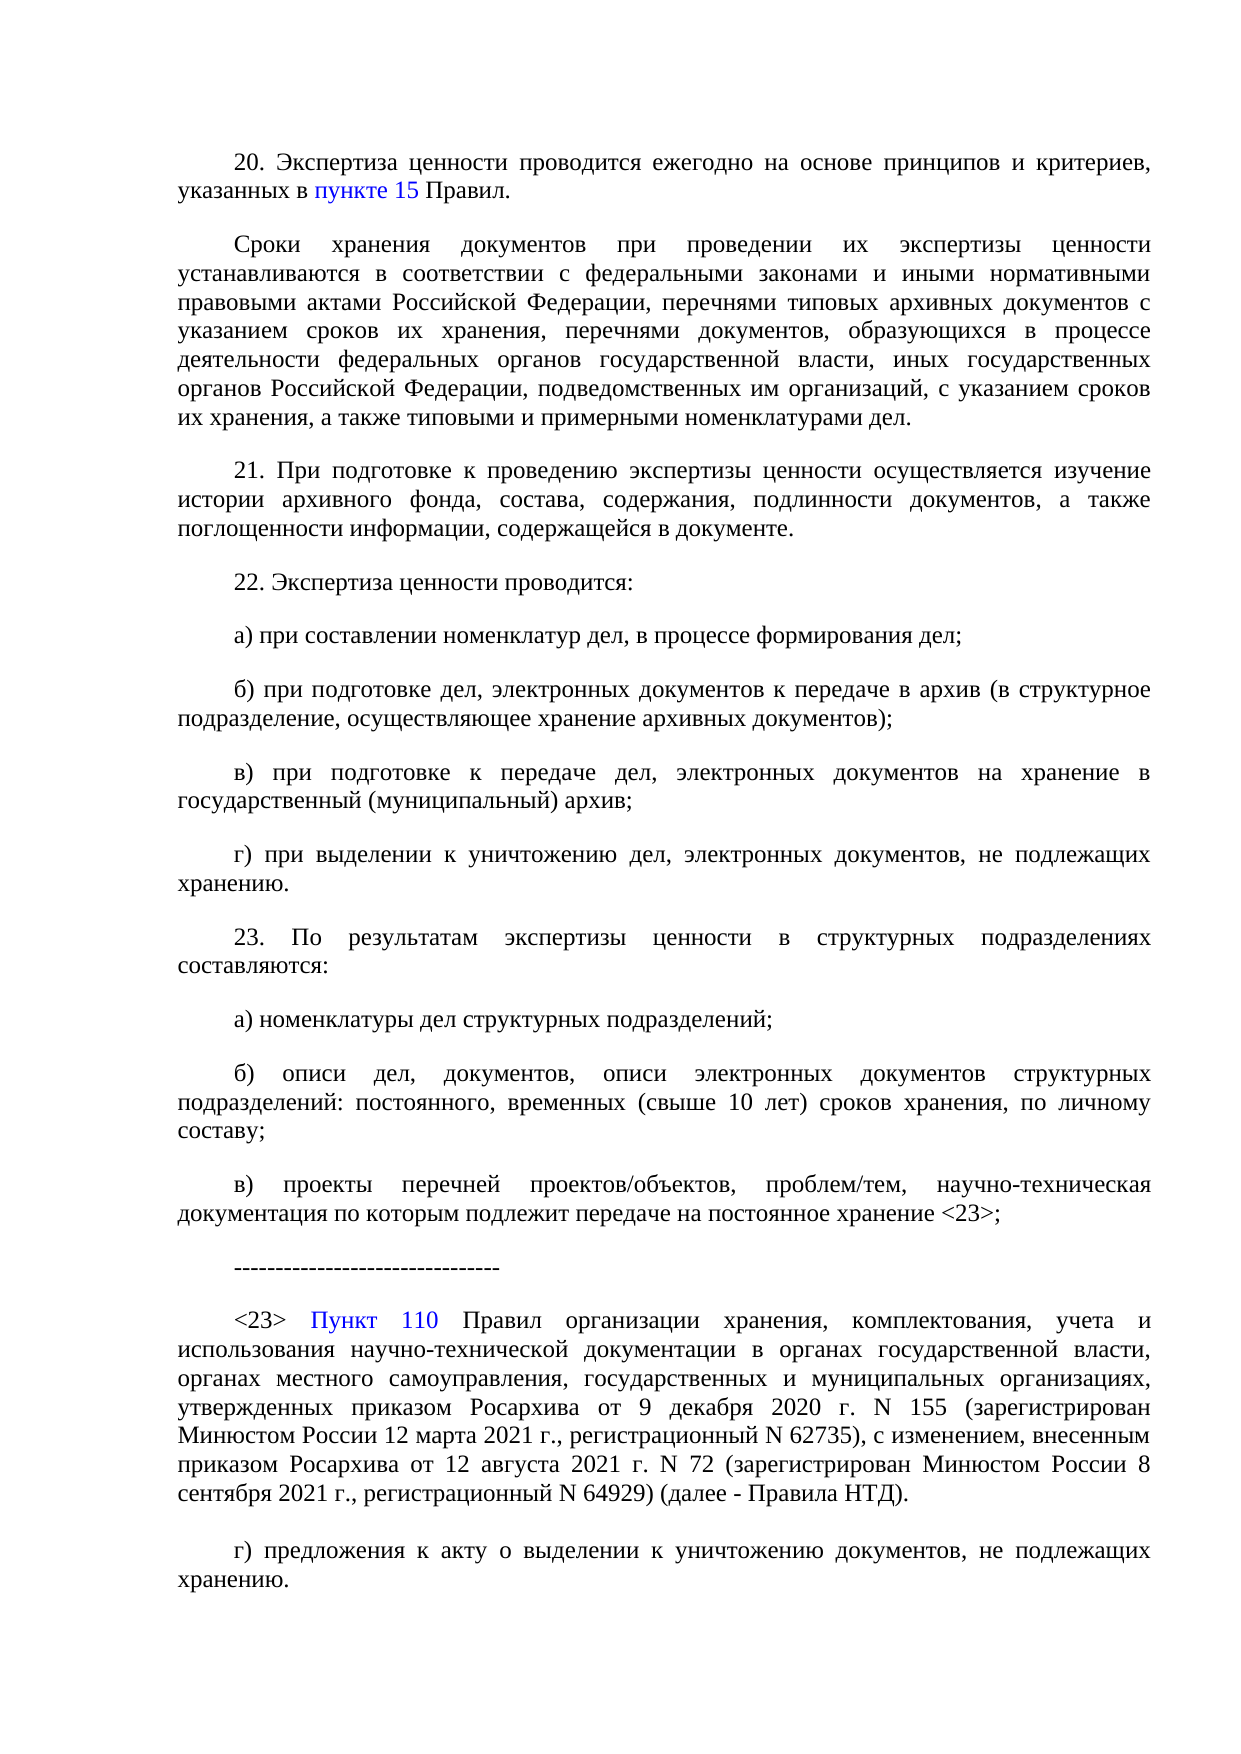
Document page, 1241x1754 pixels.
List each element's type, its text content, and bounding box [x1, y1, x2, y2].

text а) номенклатуры дел структурных подразделений; [177, 1004, 1152, 1033]
text б) при подготовке дел, электронных документов к передаче в архив (в структурное подразделение, осуществляющее хранение архивных документов); [177, 674, 1152, 732]
text 23. По результатам экспертизы ценности в структурных подразделениях составляются: [177, 922, 1152, 979]
text Сроки хранения документов при проведении их экспертизы ценности устанавливаются в соответствии с федеральными законами и иными нормативными правовыми актами Российской Федерации, перечнями типовых архивных документов с указанием сроков их хранения, перечнями документов, образующихся в процессе деятельности федеральных органов государственной власти, иных государственных органов Российской Федерации, подведомственных им организаций, с указанием сроков их хранения, а также типовыми и примерными номенклатурами дел. [177, 229, 1152, 431]
text 20. Экспертиза ценности проводится ежегодно на основе принципов и критериев, указанных в пункте 15 Правил. [177, 147, 1152, 204]
text в) при подготовке к передаче дел, электронных документов на хранение в государственный (муниципальный) архив; [177, 757, 1152, 814]
text <23> Пункт 110 Правил организации хранения, комплектования, учета и использования научно-технической документации в органах государственной власти, органах местного самоуправления, государственных и муниципальных организациях, утвержденных приказом Росархива от 9 декабря 2020 г. N 155 (зарегистрирован Минюстом России 12 марта 2021 г., регистрационный N 62735), с изменением, внесенным приказом Росархива от 12 августа 2021 г. N 72 (зарегистрирован Минюстом России 8 сентября 2021 г., регистрационный N 64929) (далее - Правила НТД). [177, 1306, 1152, 1507]
text а) при составлении номенклатур дел, в процессе формирования дел; [177, 621, 1152, 649]
text в) проекты перечней проектов/объектов, проблем/тем, научно-техническая документация по которым подлежит передаче на постоянное хранение <23>; [177, 1169, 1152, 1227]
text г) при выделении к уничтожению дел, электронных документов, не подлежащих хранению. [177, 839, 1152, 897]
text г) предложения к акту о выделении к уничтожению документов, не подлежащих хранению. [177, 1536, 1152, 1593]
text -------------------------------- [177, 1252, 1152, 1281]
text 21. При подготовке к проведению экспертизы ценности осуществляется изучение истории архивного фонда, состава, содержания, подлинности документов, а также поглощенности информации, содержащейся в документе. [177, 456, 1152, 542]
text б) описи дел, документов, описи электронных документов структурных подразделений: постоянного, временных (свыше 10 лет) сроков хранения, по личному составу; [177, 1058, 1152, 1144]
text 22. Экспертиза ценности проводится: [177, 567, 1152, 596]
